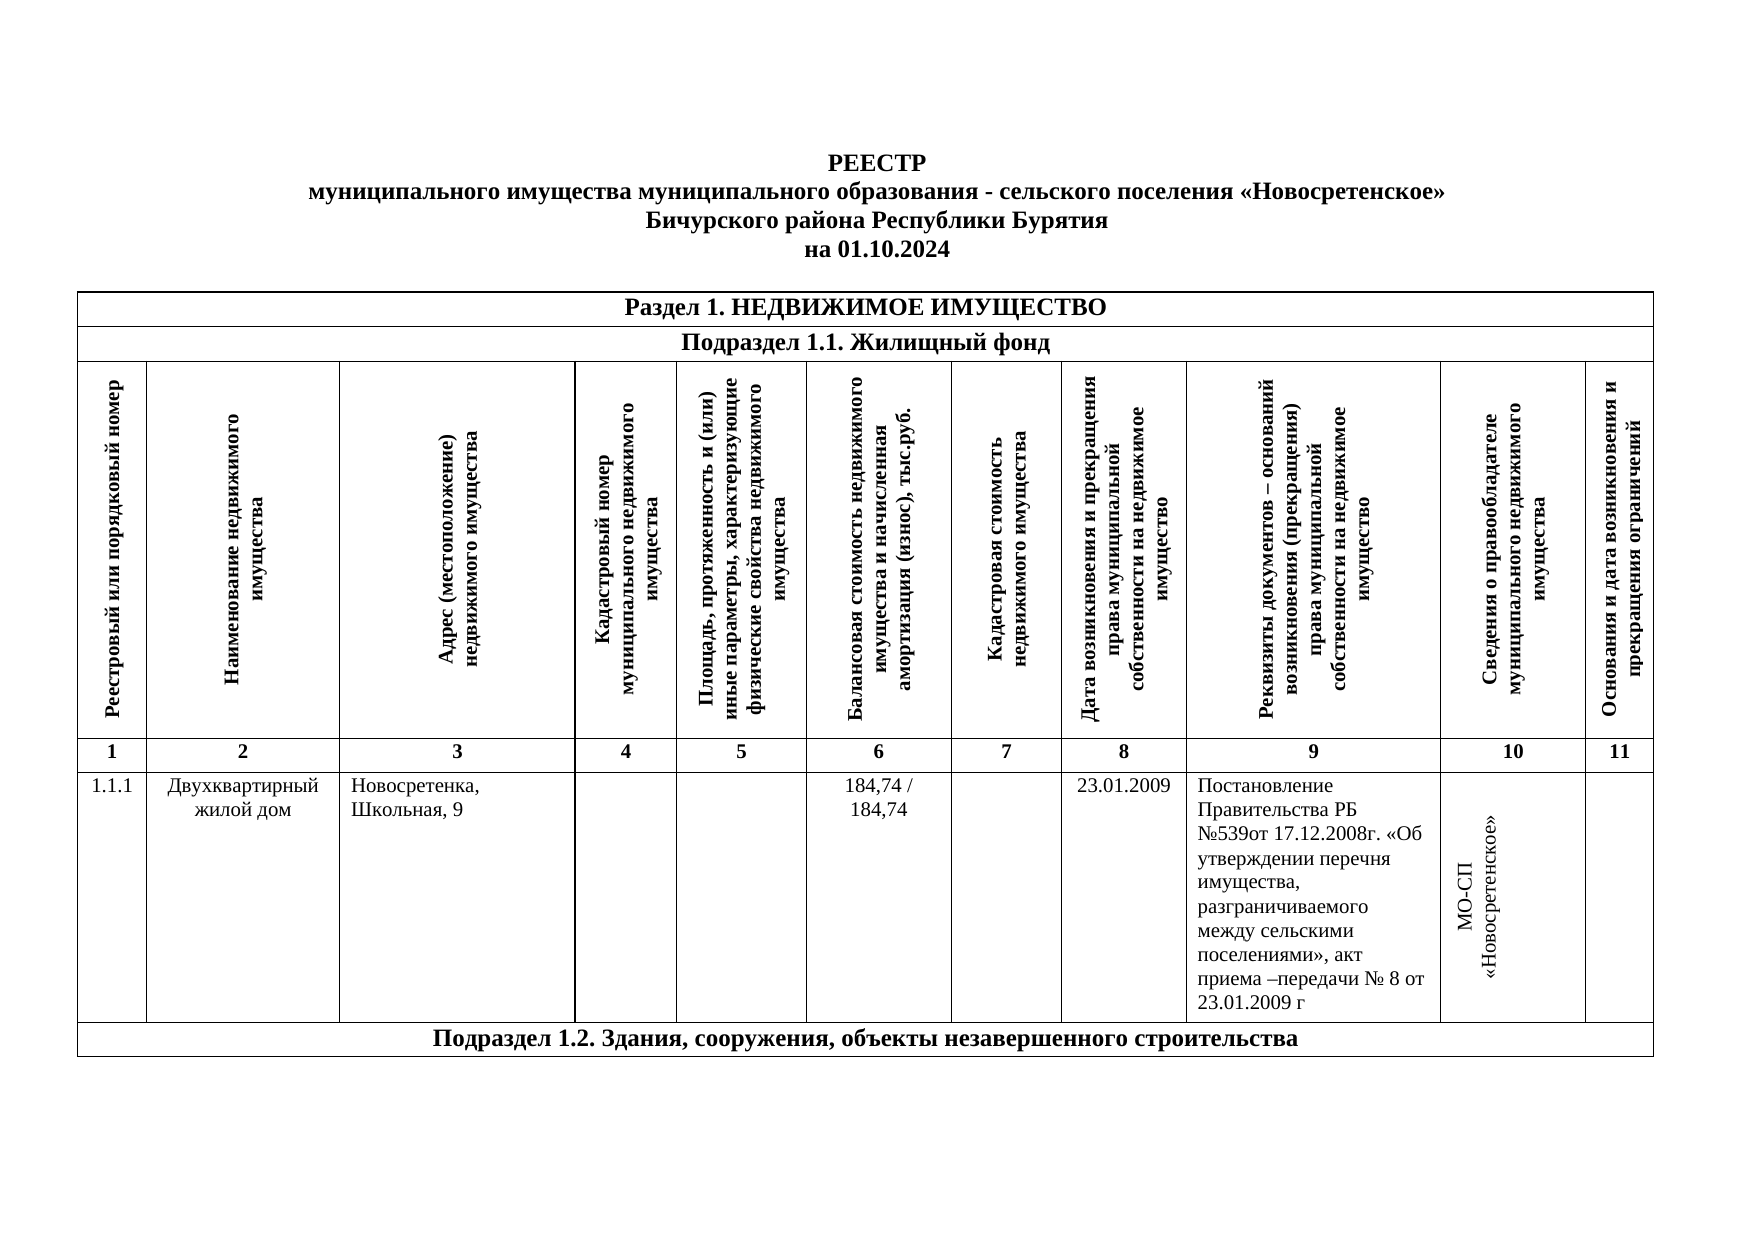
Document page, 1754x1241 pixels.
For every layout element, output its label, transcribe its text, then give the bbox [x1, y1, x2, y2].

table_cell Новосретенка, Школьная, 9 [340, 773, 574, 1022]
table_cell Дата возникновения и прекращения права муниципальной собственности на недвижимое имущество [1062, 362, 1186, 738]
table_cell 10 [1441, 739, 1585, 772]
table_cell 7 [952, 739, 1061, 772]
table_cell [1586, 773, 1653, 1022]
table_cell Кадастровый номер муниципального недвижимого имущества [576, 362, 676, 738]
table_cell 1.1.1 [78, 773, 146, 1022]
table_cell 11 [1586, 739, 1653, 772]
table_cell 3 [340, 739, 574, 772]
table_cell МО-СП «Новосретенское» [1441, 773, 1585, 1022]
table_cell Кадастровая стоимость недвижимого имущества [952, 362, 1061, 738]
text РЕЕСТР [89, 148, 1665, 176]
table_cell 4 [576, 739, 676, 772]
table_cell [576, 773, 676, 1022]
table_cell [952, 773, 1061, 1022]
table_cell 6 [807, 739, 951, 772]
table_cell 5 [677, 739, 806, 772]
table_cell Реквизиты документов – оснований возникновения (прекращения) права муниципальной собственности на недвижимое имущество [1187, 362, 1440, 738]
table_cell 1 [78, 739, 146, 772]
table_cell Реестровый или порядковый номер [78, 362, 146, 738]
text Бичурского района Республики Бурятия [89, 205, 1665, 234]
table_cell Площадь, протяженность и (или) иные параметры, характеризующие физические свойства недвижимого имущества [677, 362, 806, 738]
table_cell Подраздел 1.1. Жилищный фонд [78, 327, 1653, 361]
text на 01.10.2024 [89, 234, 1665, 263]
table_cell Постановление Правительства РБ №539от 17.12.2008г. «Об утверждении перечня имущества, разграничиваемого между сельскими поселениями», акт приема –передачи № 8 от 23.01.2009 г [1187, 773, 1440, 1022]
table_cell Балансовая стоимость недвижимого имущества и начисленная амортизация (износ), тыс.руб. [807, 362, 951, 738]
table_cell Двухквартирный жилой дом [147, 773, 339, 1022]
table_cell 23.01.2009 [1062, 773, 1186, 1022]
table_header Раздел 1. НЕДВИЖИМОЕ ИМУЩЕСТВО [78, 293, 1653, 326]
table_cell Сведения о правообладателе муниципального недвижимого имущества [1441, 362, 1585, 738]
table_cell Адрес (местоположение) недвижимого имущества [340, 362, 574, 738]
table_cell 2 [147, 739, 339, 772]
table_cell 8 [1062, 739, 1186, 772]
table_cell Основания и дата возникновения и прекращения ограничений (обременений) в отношении муниципального недвижимого имущества [1586, 362, 1653, 738]
table_cell Подраздел 1.2. Здания, сооружения, объекты незавершенного строительства [78, 1023, 1653, 1056]
table_cell 9 [1187, 739, 1440, 772]
text муниципального имущества муниципального образования - сельского поселения «Новосретенское» [89, 176, 1665, 205]
table_cell 184,74 / 184,74 [807, 773, 951, 1022]
table_cell [677, 773, 806, 1022]
table_cell Наименование недвижимого имущества [147, 362, 339, 738]
